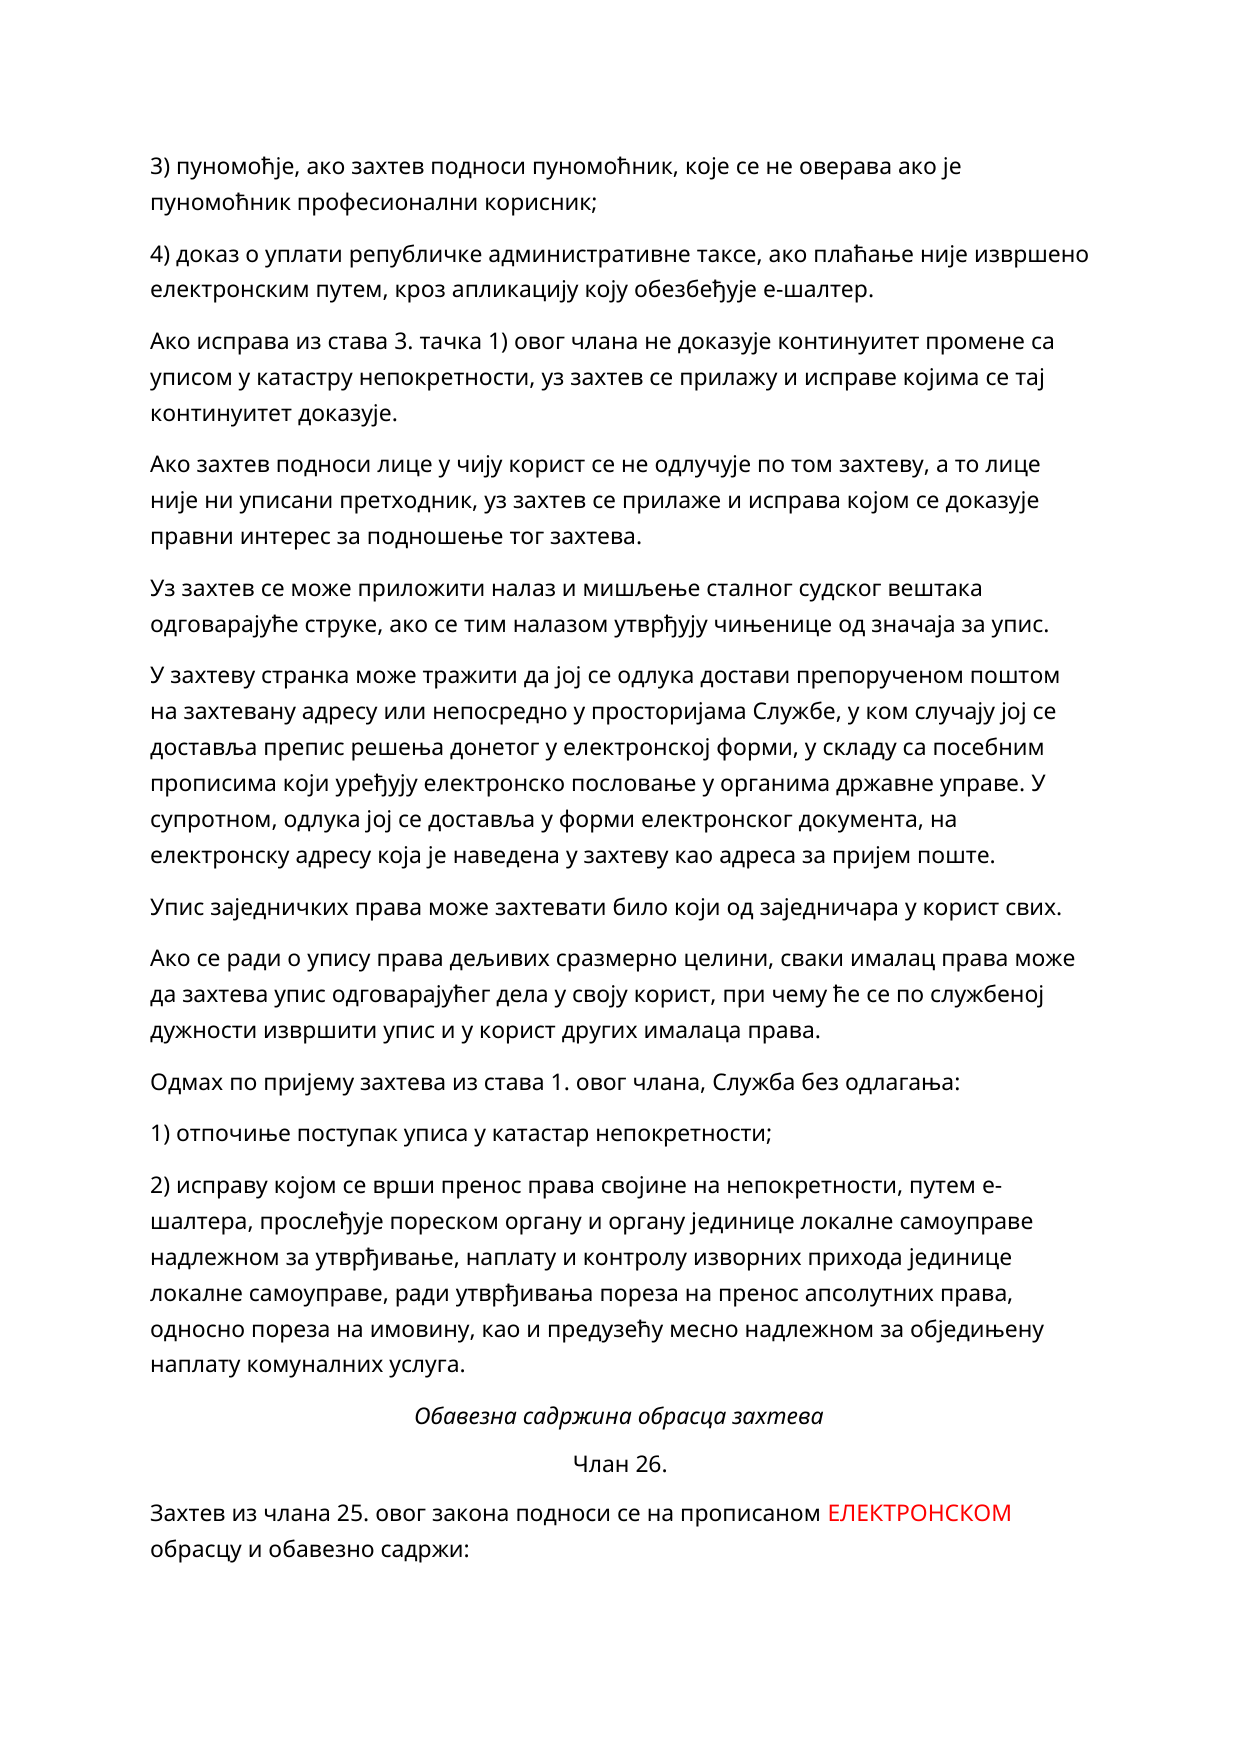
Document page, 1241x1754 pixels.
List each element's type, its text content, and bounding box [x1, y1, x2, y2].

text Захтев из члана 25. овог закона подноси се на прописаном ЕЛЕКТРОНСКОМ обрасцу и обавезно садржи: [150, 1497, 1090, 1564]
text 4) доказ о уплати републичке административне таксе, ако плаћање није извршено електронским путем, кроз апликацију коју обезбеђује е-шалтер. [150, 237, 1090, 305]
text Обавезна садржина обрасца захтева [150, 1400, 1090, 1431]
text Ако исправа из става 3. тачка 1) овог члана не доказује континуитет промене са уписом у катастру непокретности, уз захтев се прилажу и исправе којима се тај континуитет доказује. [150, 325, 1090, 428]
text Уз захтев се може приложити налаз и мишљење сталног судског вештака одговарајуће струке, ако се тим налазом утврђују чињенице од значаја за упис. [150, 572, 1090, 639]
text У захтеву странка може тражити да јој се одлука достави препорученом поштом на захтевану адресу или непосредно у просторијама Службе, у ком случају јој се доставља препис решења донетог у електронској форми, у складу са посебним прописима који уређују електронско пословање у органима државне управе. У супротном, одлука јој се доставља у форми електронског документа, на електронску адресу која је наведена у захтеву као адреса за пријем поште. [150, 659, 1090, 870]
text 2) исправу којом се врши пренос права својине на непокретности, путем е-шалтера, прослеђује пореском органу и органу јединице локалне самоуправе надлежном за утврђивање, наплату и контролу изворних прихода јединице локалне самоуправе, ради утврђивања пореза на пренос апсолутних права, односно пореза на имовину, као и предузећу месно надлежном за обједињену наплату комуналних услуга. [150, 1169, 1090, 1380]
text Одмах по пријему захтева из става 1. овог члана, Служба без одлагања: [150, 1066, 1090, 1097]
text Ако се ради о упису права дељивих сразмерно целини, сваки ималац права може да захтева упис одговарајућег дела у своју корист, при чему ће се по службеној дужности извршити упис и у корист других ималаца права. [150, 942, 1090, 1045]
text 3) пуномоћје, ако захтев подноси пуномоћник, које се не оверава ако је пуномоћник професионални корисник; [150, 150, 1090, 217]
text 1) отпочиње поступак уписа у катастар непокретности; [150, 1117, 1090, 1148]
text Члан 26. [150, 1448, 1090, 1480]
text Упис заједничких права може захтевати било који од заједничара у корист свих. [150, 891, 1090, 922]
text Ако захтев подноси лице у чију корист се не одлучује по том захтеву, а то лице није ни уписани претходник, уз захтев се прилаже и исправа којом се доказује правни интерес за подношење тог захтева. [150, 448, 1090, 552]
